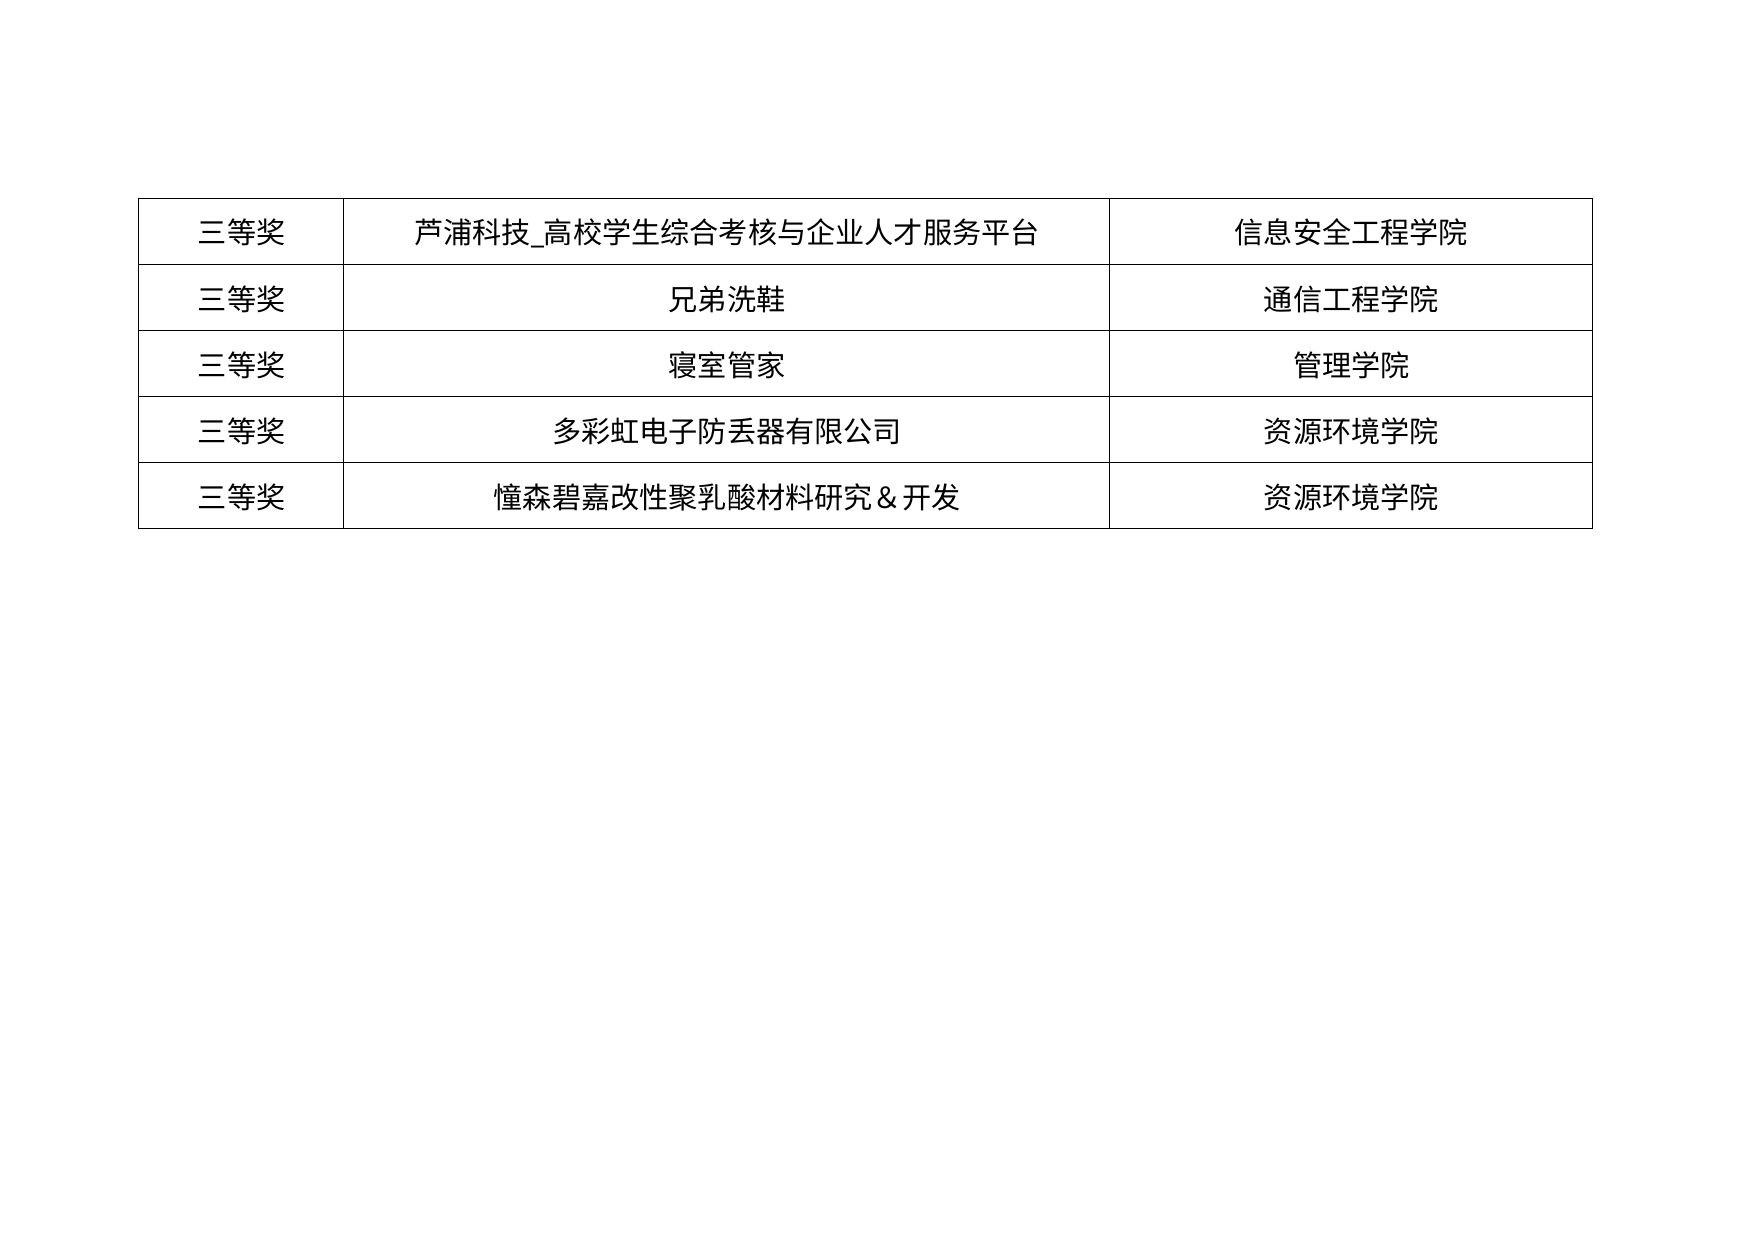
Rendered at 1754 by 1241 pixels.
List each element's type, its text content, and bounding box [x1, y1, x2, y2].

table_cell 信息安全工程学院 [1110, 199, 1592, 264]
table_cell 芦浦科技_高校学生综合考核与企业人才服务平台 [344, 199, 1109, 264]
table_cell 兄弟洗鞋 [344, 265, 1109, 330]
table_cell 资源环境学院 [1110, 463, 1592, 528]
table_cell 资源环境学院 [1110, 397, 1592, 462]
table_cell 通信工程学院 [1110, 265, 1592, 330]
table_cell 三等奖 [139, 331, 343, 396]
table_cell 多彩虹电子防丢器有限公司 [344, 397, 1109, 462]
table_cell 三等奖 [139, 463, 343, 528]
table_cell 三等奖 [139, 397, 343, 462]
table_cell 三等奖 [139, 265, 343, 330]
table_cell 憧森碧嘉改性聚乳酸材料研究＆开发 [344, 463, 1109, 528]
table_cell 三等奖 [139, 199, 343, 264]
table_cell 管理学院 [1110, 331, 1592, 396]
table_cell 寝室管家 [344, 331, 1109, 396]
